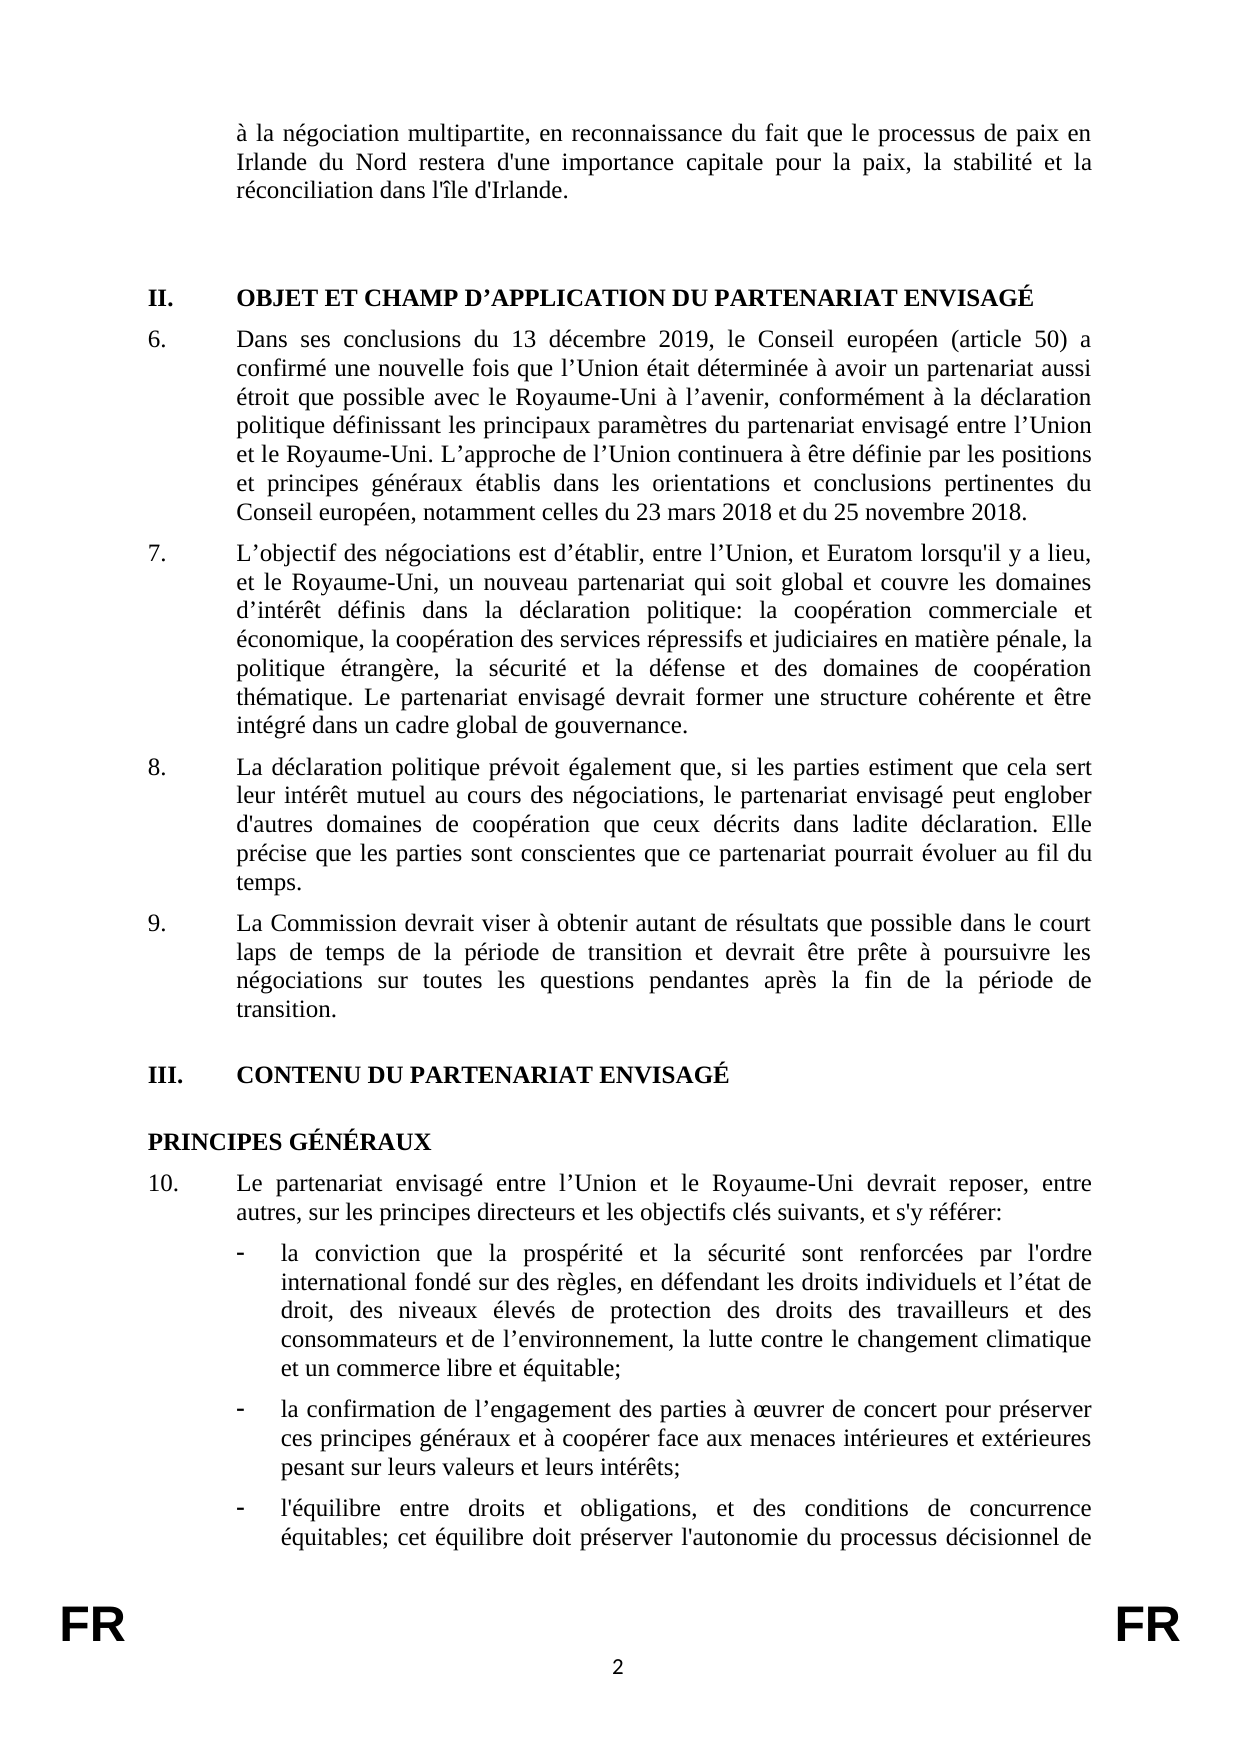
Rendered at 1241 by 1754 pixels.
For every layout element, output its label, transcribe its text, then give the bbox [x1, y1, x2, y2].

text Le partenariat envisagé entre l’Union et le Royaume-Uni devrait reposer, entre autres, sur les principes directeurs et les objectifs clés suivants, et s'y référer: [148, 1168, 1093, 1226]
text La Commission devrait viser à obtenir autant de résultats que possible dans le court laps de temps de la période de transition et devrait être prête à poursuivre les négociations sur toutes les questions pendantes après la fin de la période de transition. [148, 908, 1093, 1023]
text L’objectif des négociations est d’établir, entre l’Union, et Euratom lorsqu'il y a lieu, et le Royaume-Uni, un nouveau partenariat qui soit global et couvre les domaines d’intérêt définis dans la déclaration politique: la coopération commerciale et économique, la coopération des services répressifs et judiciaires en matière pénale, la politique étrangère, la sécurité et la défense et des domaines de coopération thématique. Le partenariat envisagé devrait former une structure cohérente et être intégré dans un cadre global de gouvernance. [148, 538, 1093, 739]
subtitle II. OBJET ET CHAMP D’APPLICATION DU PARTENARIAT ENVISAGÉ [148, 283, 1093, 312]
text Dans ses conclusions du 13 décembre 2019, le Conseil européen (article 50) a confirmé une nouvelle fois que l’Union était déterminée à avoir un partenariat aussi étroit que possible avec le Royaume-Uni à l’avenir, conformément à la déclaration politique définissant les principaux paramètres du partenariat envisagé entre l’Union et le Royaume-Uni. L’approche de l’Union continuera à être définie par les positions et principes généraux établis dans les orientations et conclusions pertinentes du Conseil européen, notamment celles du 23 mars 2018 et du 25 novembre 2018. [148, 324, 1093, 526]
subtitle PRINCIPES GÉNÉRAUX [148, 1127, 1093, 1156]
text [148, 118, 1093, 204]
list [236, 1493, 1093, 1551]
list la conviction que la prospérité et la sécurité sont renforcées par l'ordre international fondé sur des règles, en défendant les droits individuels et l’état de droit, des niveaux élevés de protection des droits des travailleurs et des consommateurs et de l’environnement, la lutte contre le changement climatique et un commerce libre et équitable; [236, 1238, 1093, 1382]
subtitle III. CONTENU DU PARTENARIAT ENVISAGÉ [148, 1061, 1093, 1089]
text La déclaration politique prévoit également que, si les parties estiment que cela sert leur intérêt mutuel au cours des négociations, le partenariat envisagé peut englober d'autres domaines de coopération que ceux décrits dans ladite déclaration. Elle précise que les parties sont conscientes que ce partenariat pourrait évoluer au fil du temps. [148, 752, 1093, 896]
list la confirmation de l’engagement des parties à œuvrer de concert pour préserver ces principes généraux et à coopérer face aux menaces intérieures et extérieures pesant sur leurs valeurs et leurs intérêts; [236, 1394, 1093, 1481]
